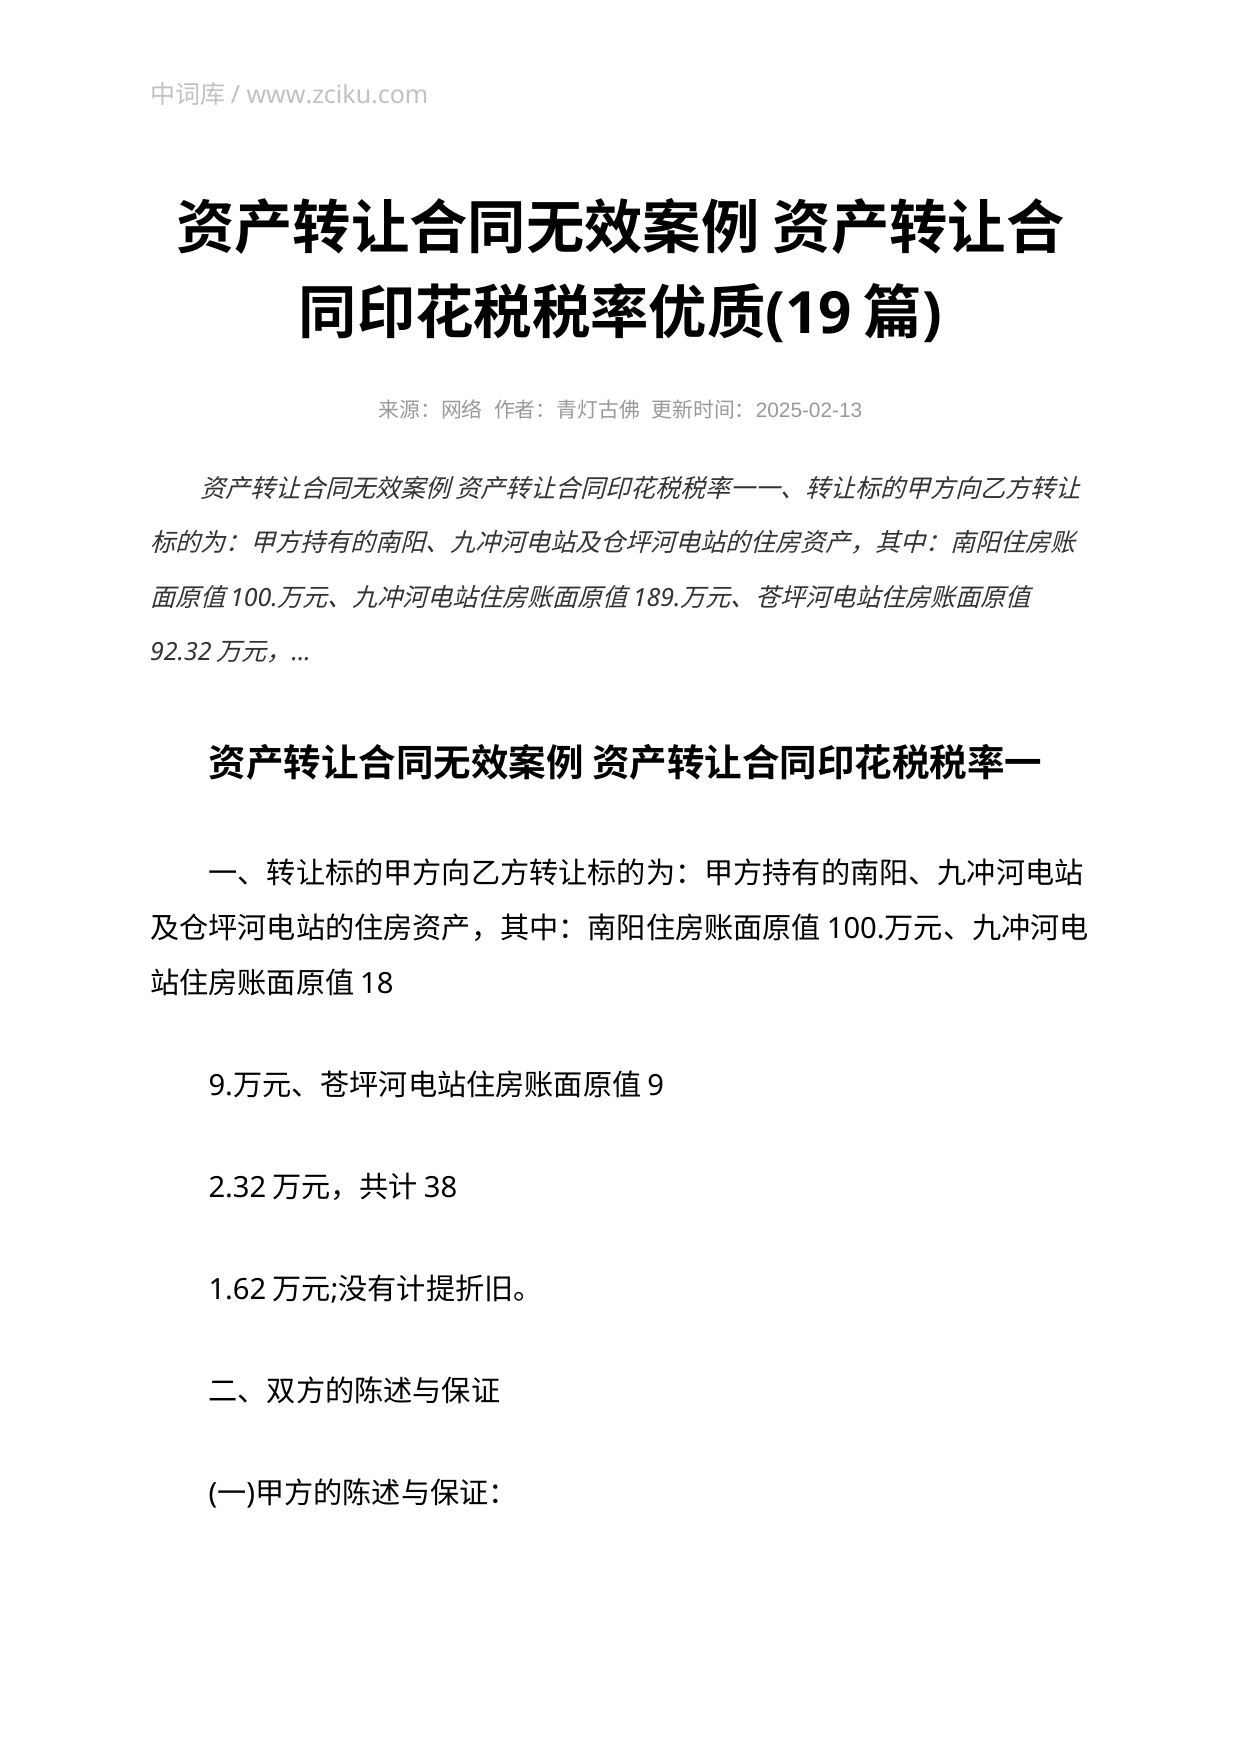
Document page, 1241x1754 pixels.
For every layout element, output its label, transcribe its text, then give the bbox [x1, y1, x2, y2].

text 资产转让合同无效案例 资产转让合同印花税税率一一、转让标的甲方向乙方转让标的为：甲方持有的南阳、九冲河电站及仓坪河电站的住房资产，其中：南阳住房账面原值100.万元、九冲河电站住房账面原值189.万元、苍坪河电站住房账面原值92.32万元，... [150, 468, 1090, 668]
text 2.32万元，共计38 [150, 1164, 1090, 1206]
subtitle 资产转让合同无效案例 资产转让合同印花税税率优质(19篇) [150, 181, 1090, 351]
text 来源：网络 作者：青灯古佛 更新时间：2025-02-13 [150, 397, 1090, 421]
text 一、转让标的甲方向乙方转让标的为：甲方持有的南阳、九冲河电站及仓坪河电站的住房资产，其中：南阳住房账面原值100.万元、九冲河电站住房账面原值18 [150, 850, 1090, 1002]
text 1.62万元;没有计提折旧。 [150, 1266, 1090, 1308]
text (一)甲方的陈述与保证： [150, 1469, 1090, 1512]
text 9.万元、苍坪河电站住房账面原值9 [150, 1062, 1090, 1104]
text 资产转让合同无效案例 资产转让合同印花税税率一 [150, 733, 1090, 787]
text 二、双方的陈述与保证 [150, 1368, 1090, 1410]
